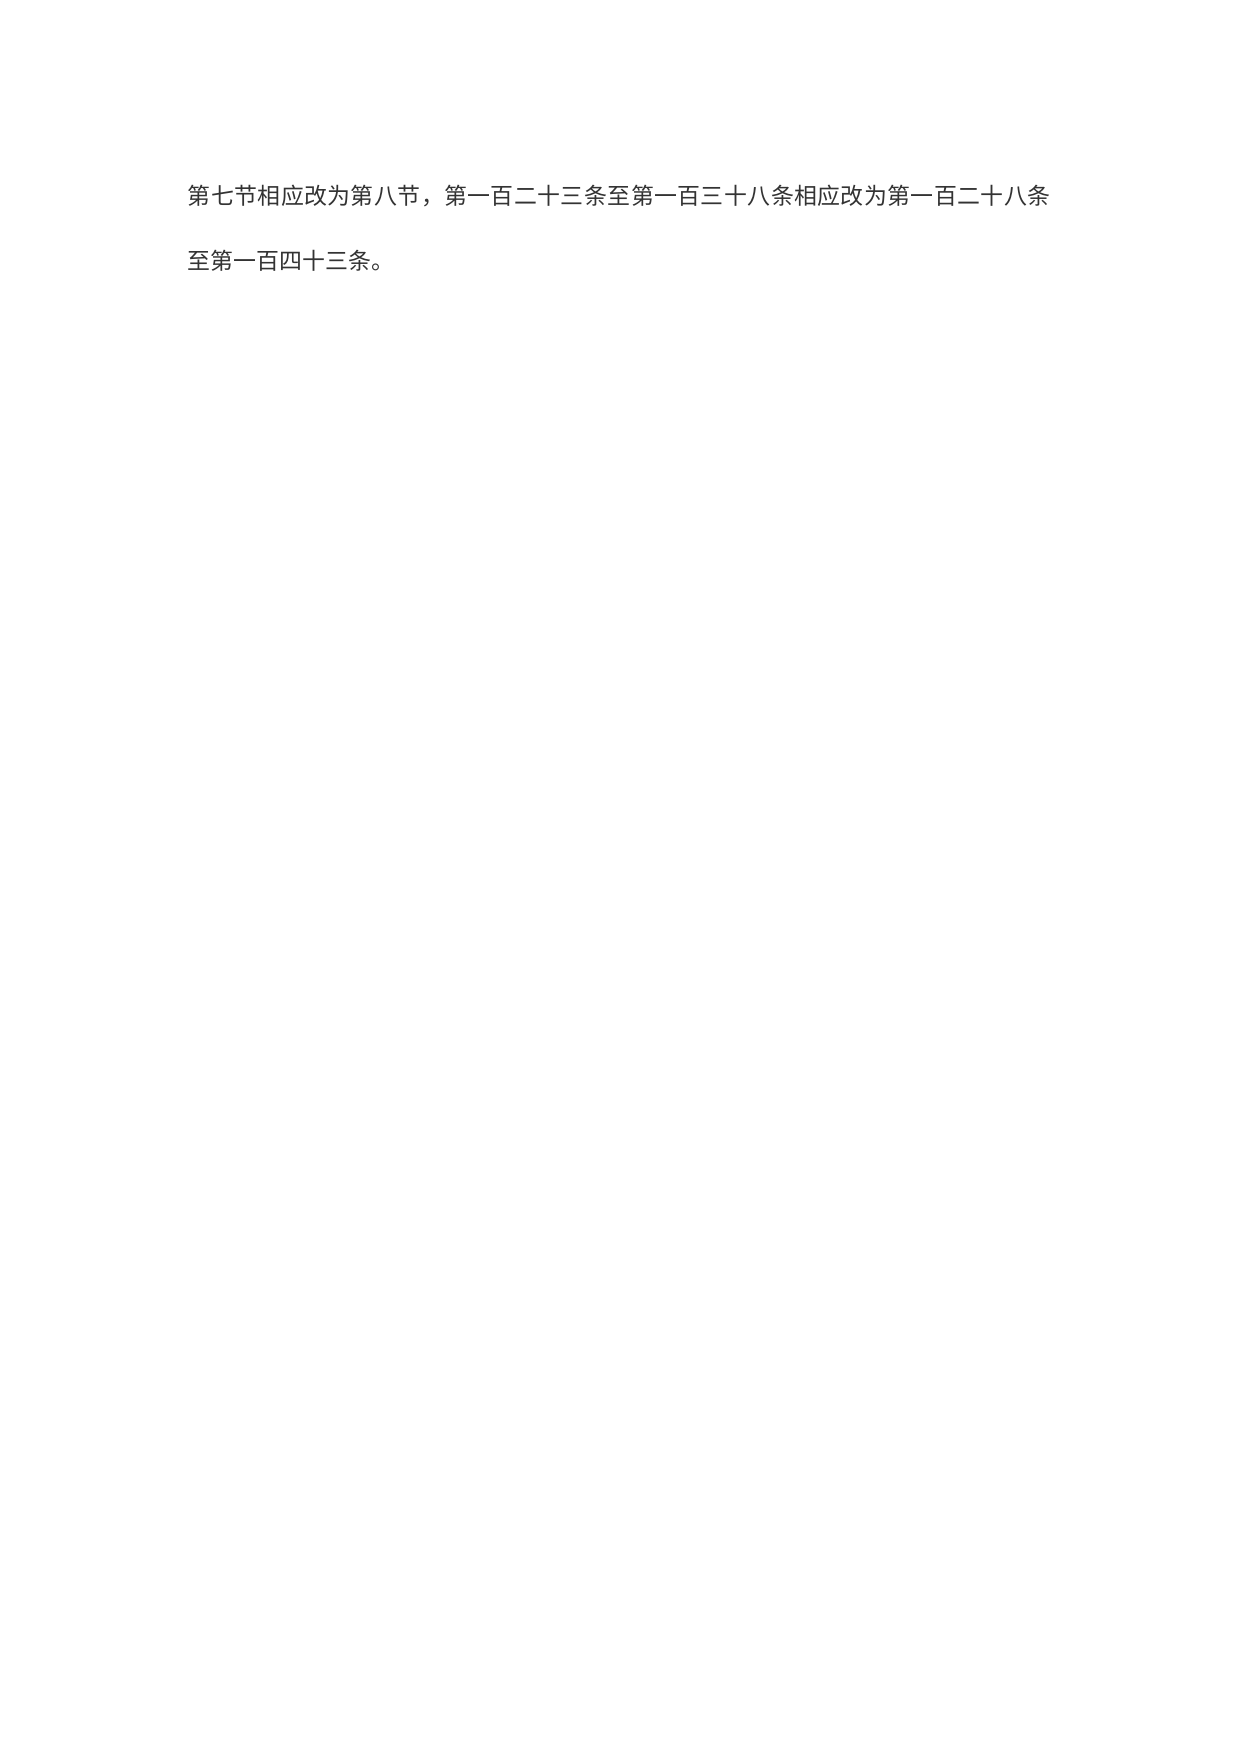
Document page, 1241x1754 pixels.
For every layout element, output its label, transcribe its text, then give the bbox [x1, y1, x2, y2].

text 第七节相应改为第八节，第一百二十三条至第一百三十八条相应改为第一百二十八条至第一百四十三条。 [187, 162, 1053, 292]
